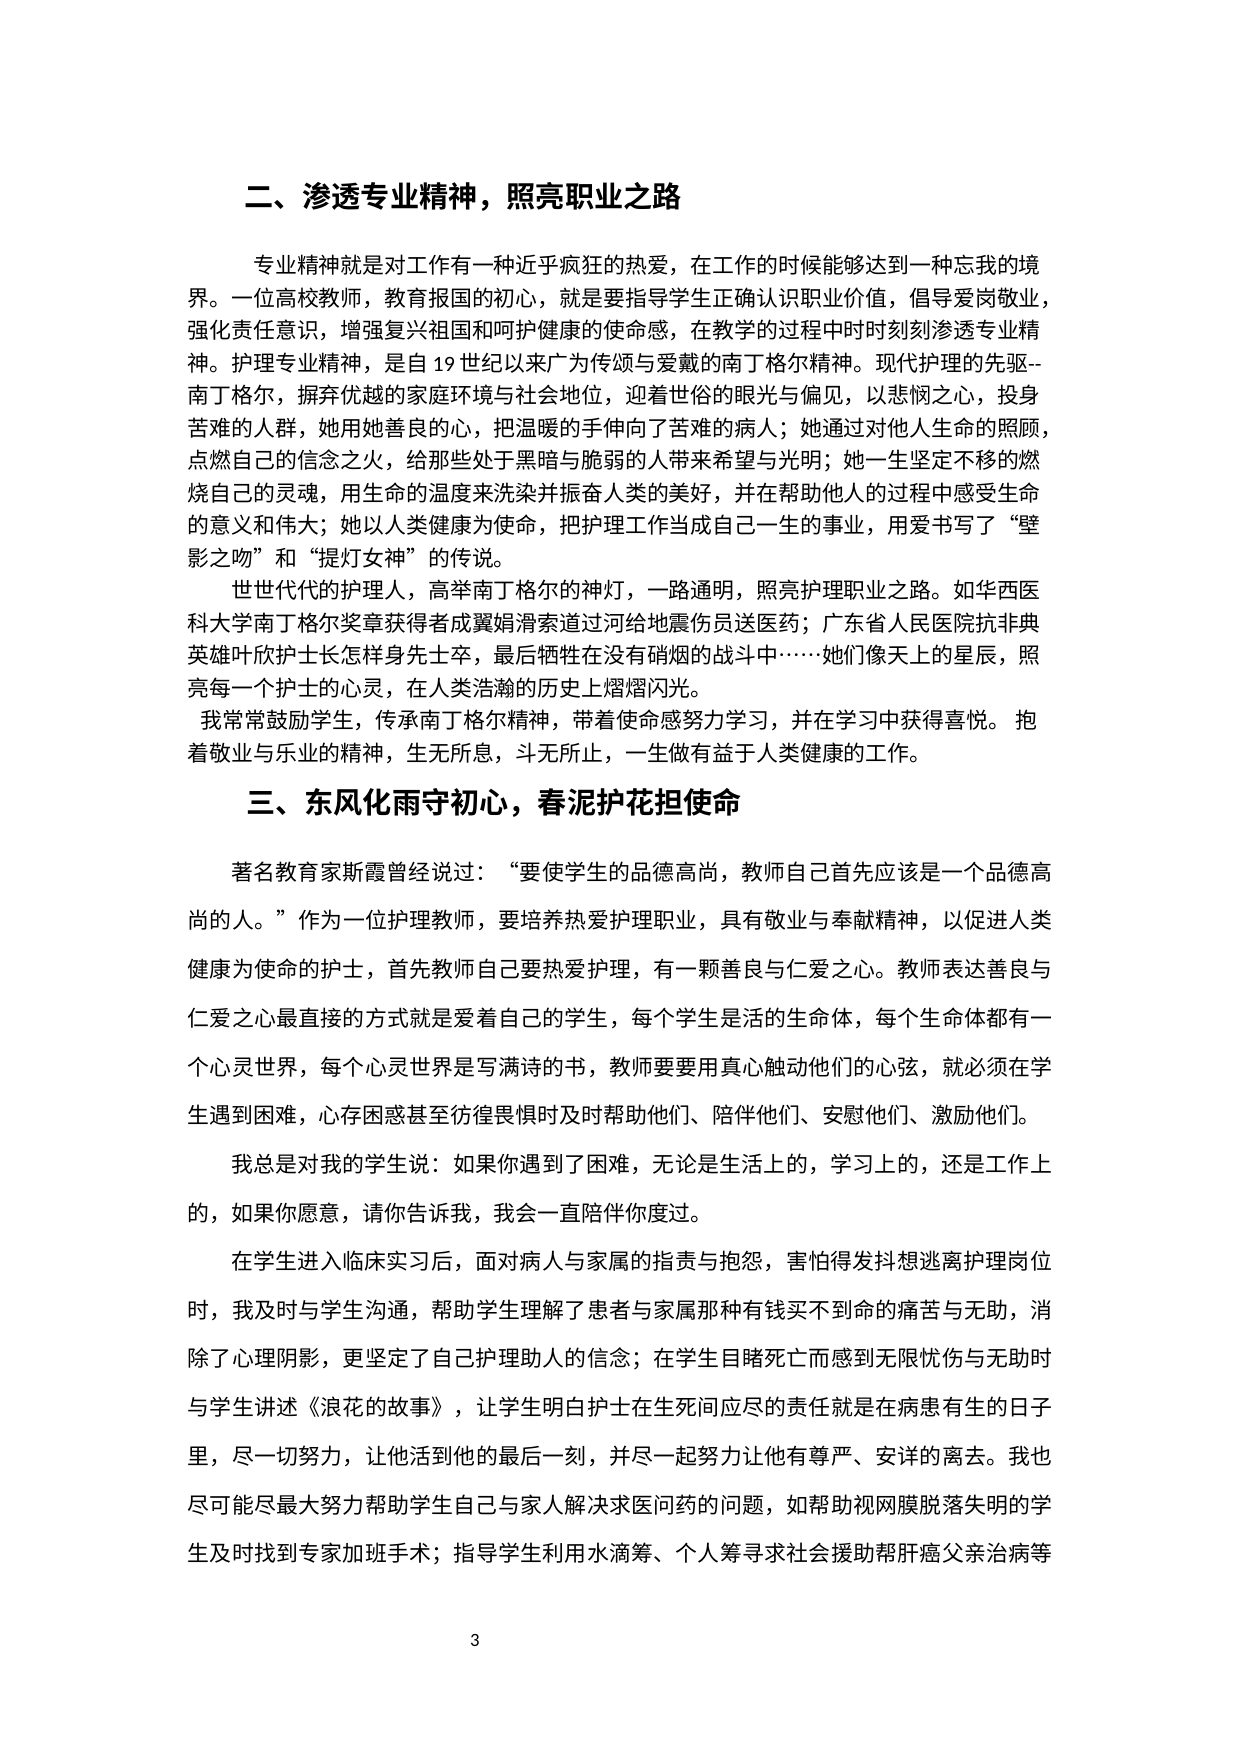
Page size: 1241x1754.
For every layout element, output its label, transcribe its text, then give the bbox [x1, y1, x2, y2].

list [187, 1243, 1053, 1568]
subtitle 我常常鼓励学生，传承南丁格尔精神，带着使命感努力学习，并在学习中获得喜悦。 抱着敬业与乐业的精神，生无所息，斗无所止，一生做有益于人类健康的工作。 [187, 703, 1053, 768]
subtitle 专业精神就是对工作有一种近乎疯狂的热爱，在工作的时候能够达到一种忘我的境界。一位高校教师，教育报国的初心，就是要指导学生正确认识职业价值，倡导爱岗敬业，强化责任意识，增强复兴祖国和呵护健康的使命感，在教学的过程中时时刻刻渗透专业精神。护理专业精神，是自19世纪以来广为传颂与爱戴的南丁格尔精神。现代护理的先驱--南丁格尔，摒弃优越的家庭环境与社会地位，迎着世俗的眼光与偏见，以悲悯之心，投身苦难的人群，她用她善良的心，把温暖的手伸向了苦难的病人；她通过对他人生命的照顾，点燃自己的信念之火，给那些处于黑暗与脆弱的人带来希望与光明；她一生坚定不移的燃烧自己的灵魂，用生命的温度来洗染并振奋人类的美好，并在帮助他人的过程中感受生命的意义和伟大；她以人类健康为使命，把护理工作当成自己一生的事业，用爱书写了“壁影之吻”和“提灯女神”的传说。 [187, 248, 1053, 573]
text 二、渗透专业精神，照亮职业之路 [187, 162, 1053, 227]
subtitle 世世代代的护理人，高举南丁格尔的神灯，一路通明，照亮护理职业之路。如华西医科大学南丁格尔奖章获得者成翼娟滑索道过河给地震伤员送医药；广东省人民医院抗非典英雄叶欣护士长怎样身先士卒，最后牺牲在没有硝烟的战斗中……她们像天上的星辰，照亮每一个护士的心灵，在人类浩瀚的历史上熠熠闪光。 [187, 573, 1053, 703]
text 著名教育家斯霞曾经说过：“要使学生的品德高尚，教师自己首先应该是一个品德高尚的人。”作为一位护理教师，要培养热爱护理职业，具有敬业与奉献精神，以促进人类健康为使命的护士，首先教师自己要热爱护理，有一颗善良与仁爱之心。教师表达善良与仁爱之心最直接的方式就是爱着自己的学生，每个学生是活的生命体，每个生命体都有一个心灵世界，每个心灵世界是写满诗的书，教师要要用真心触动他们的心弦，就必须在学生遇到困难，心存困惑甚至彷徨畏惧时及时帮助他们、陪伴他们、安慰他们、激励他们。 [187, 854, 1053, 1131]
list 三、东风化雨守初心，春泥护花担使命 [187, 768, 1053, 833]
text 我总是对我的学生说：如果你遇到了困难，无论是生活上的，学习上的，还是工作上的，如果你愿意，请你告诉我，我会一直陪伴你度过。 [187, 1146, 1053, 1228]
